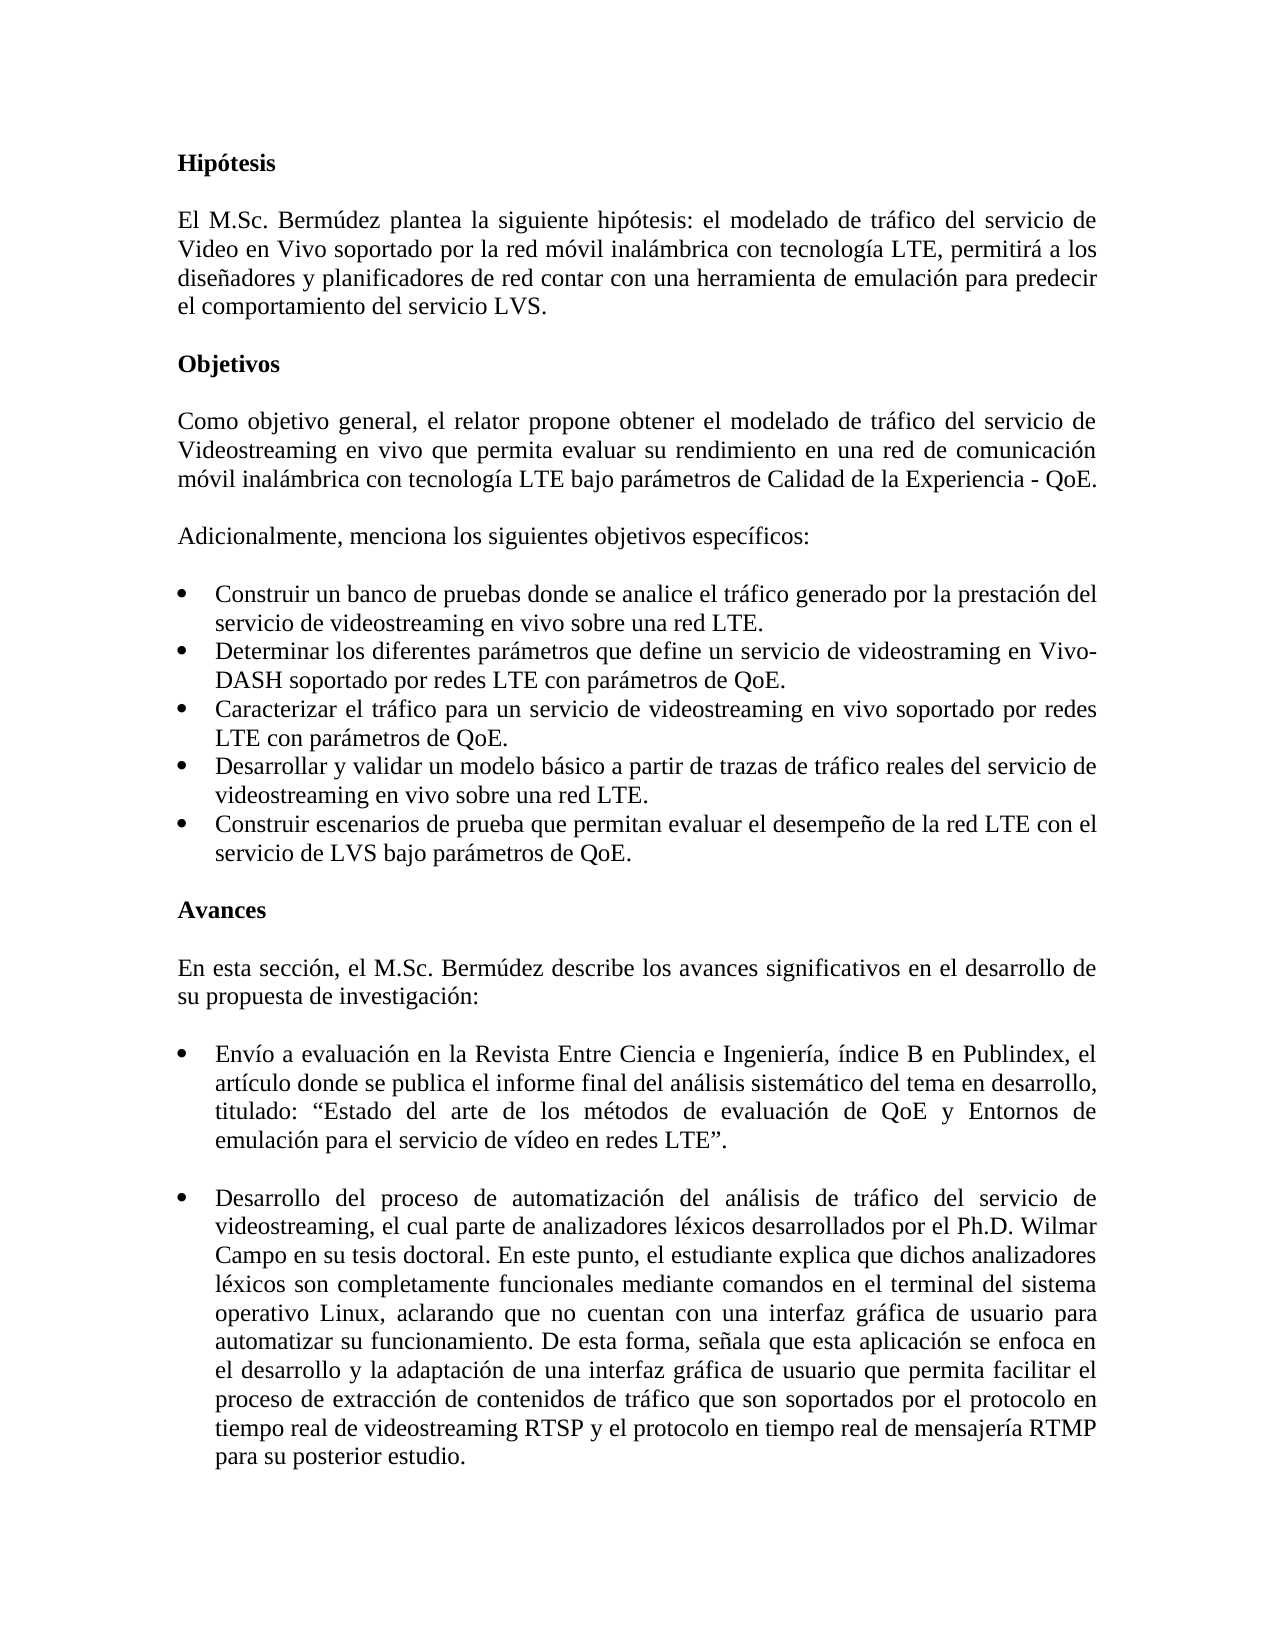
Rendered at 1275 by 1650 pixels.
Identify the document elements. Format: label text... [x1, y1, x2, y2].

text Objetivos [177, 349, 1098, 378]
list Desarrollar y validar un modelo básico a partir de trazas de tráfico reales del servicio de videostreaming en vivo sobre una red LTE. [177, 751, 1098, 809]
list Construir un banco de pruebas donde se analice el tráfico generado por la prestación del servicio de videostreaming en vivo sobre una red LTE. [177, 579, 1098, 636]
list Caracterizar el tráfico para un servicio de videostreaming en vivo soportado por redes LTE con parámetros de QoE. [177, 694, 1098, 751]
list Determinar los diferentes parámetros que define un servicio de videostraming en Vivo- DASH soportado por redes LTE con parámetros de QoE. [177, 636, 1098, 694]
text El M.Sc. Bermúdez plantea la siguiente hipótesis: el modelado de tráfico del servicio de Video en Vivo soportado por la red móvil inalámbrica con tecnología LTE, permitirá a los diseñadores y planificadores de red contar con una herramienta de emulación para predecir el comportamiento del servicio LVS. [177, 205, 1098, 320]
text Como objetivo general, el relator propone obtener el modelado de tráfico del servicio de Videostreaming en vivo que permita evaluar su rendimiento en una red de comunicación móvil inalámbrica con tecnología LTE bajo parámetros de Calidad de la Experiencia - QoE. [177, 406, 1098, 493]
text Adicionalmente, menciona los siguientes objetivos específicos: [177, 521, 1098, 550]
text Hipótesis [177, 148, 1098, 176]
text Avances [177, 895, 1098, 924]
list Envío a evaluación en la Revista Entre Ciencia e Ingeniería, índice B en Publindex, el artículo donde se publica el informe final del análisis sistemático del tema en desarrollo, titulado: “Estado del arte de los métodos de evaluación de QoE y Entornos de emulación para el servicio de vídeo en redes LTE”. [177, 1039, 1098, 1154]
list Construir escenarios de prueba que permitan evaluar el desempeño de la red LTE con el servicio de LVS bajo parámetros de QoE. [177, 809, 1098, 866]
list Desarrollo del proceso de automatización del análisis de tráfico del servicio de videostreaming, el cual parte de analizadores léxicos desarrollados por el Ph.D. Wilmar Campo en su tesis doctoral. En este punto, el estudiante explica que dichos analizadores léxicos son completamente funcionales mediante comandos en el terminal del sistema operativo Linux, aclarando que no cuentan con una interfaz gráfica de usuario para automatizar su funcionamiento. De esta forma, señala que esta aplicación se enfoca en el desarrollo y la adaptación de una interfaz gráfica de usuario que permita facilitar el proceso de extracción de contenidos de tráfico que son soportados por el protocolo en tiempo real de videostreaming RTSP y el protocolo en tiempo real de mensajería RTMP para su posterior estudio. [177, 1183, 1098, 1470]
text En esta sección, el M.Sc. Bermúdez describe los avances significativos en el desarrollo de su propuesta de investigación: [177, 953, 1098, 1010]
